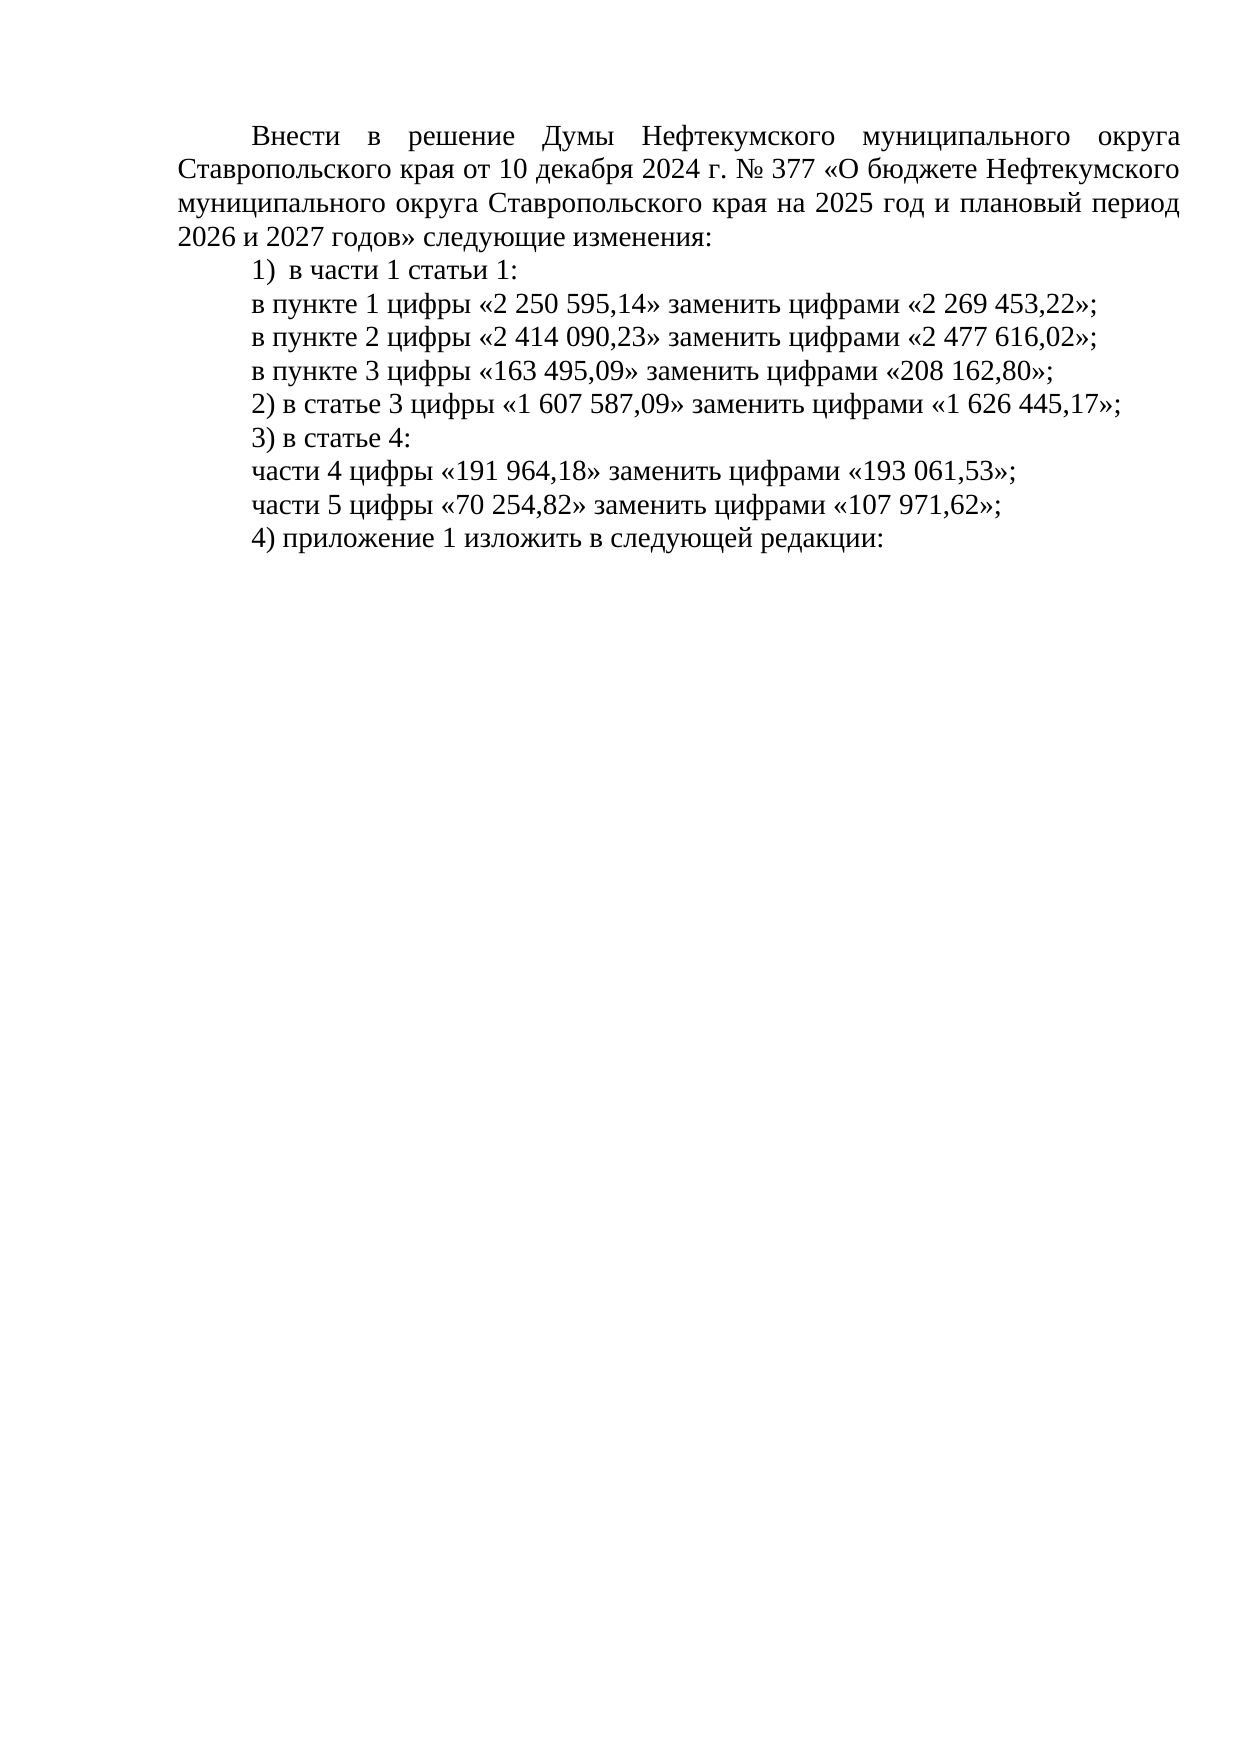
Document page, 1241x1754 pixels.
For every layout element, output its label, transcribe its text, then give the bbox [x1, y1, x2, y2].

list 4) приложение 1 изложить в следующей редакции: [177, 521, 1181, 554]
list 3) в статье 4: [177, 420, 1181, 453]
text в пункте 3 цифры «163 495,09» заменить цифрами «208 162,80»; [177, 353, 1181, 386]
text в пункте 1 цифры «2 250 595,14» заменить цифрами «2 269 453,22»; [177, 286, 1181, 319]
list части 5 цифры «70 254,82» заменить цифрами «107 971,62»; [177, 487, 1181, 521]
text в пункте 2 цифры «2 414 090,23» заменить цифрами «2 477 616,02»; [177, 319, 1181, 353]
list 2) в статье 3 цифры «1 607 587,09» заменить цифрами «1 626 445,17»; [177, 386, 1181, 420]
list в части 1 статьи 1: [251, 252, 1181, 286]
list части 4 цифры «191 964,18» заменить цифрами «193 061,53»; [177, 453, 1181, 487]
text Внести в решение Думы Нефтекумского муниципального округа Ставропольского края от 10 декабря 2024 г. № 377 «О бюджете Нефтекумского муниципального округа Ставропольского края на 2025 год и плановый период 2026 и 2027 годов» следующие изменения: [177, 118, 1181, 252]
